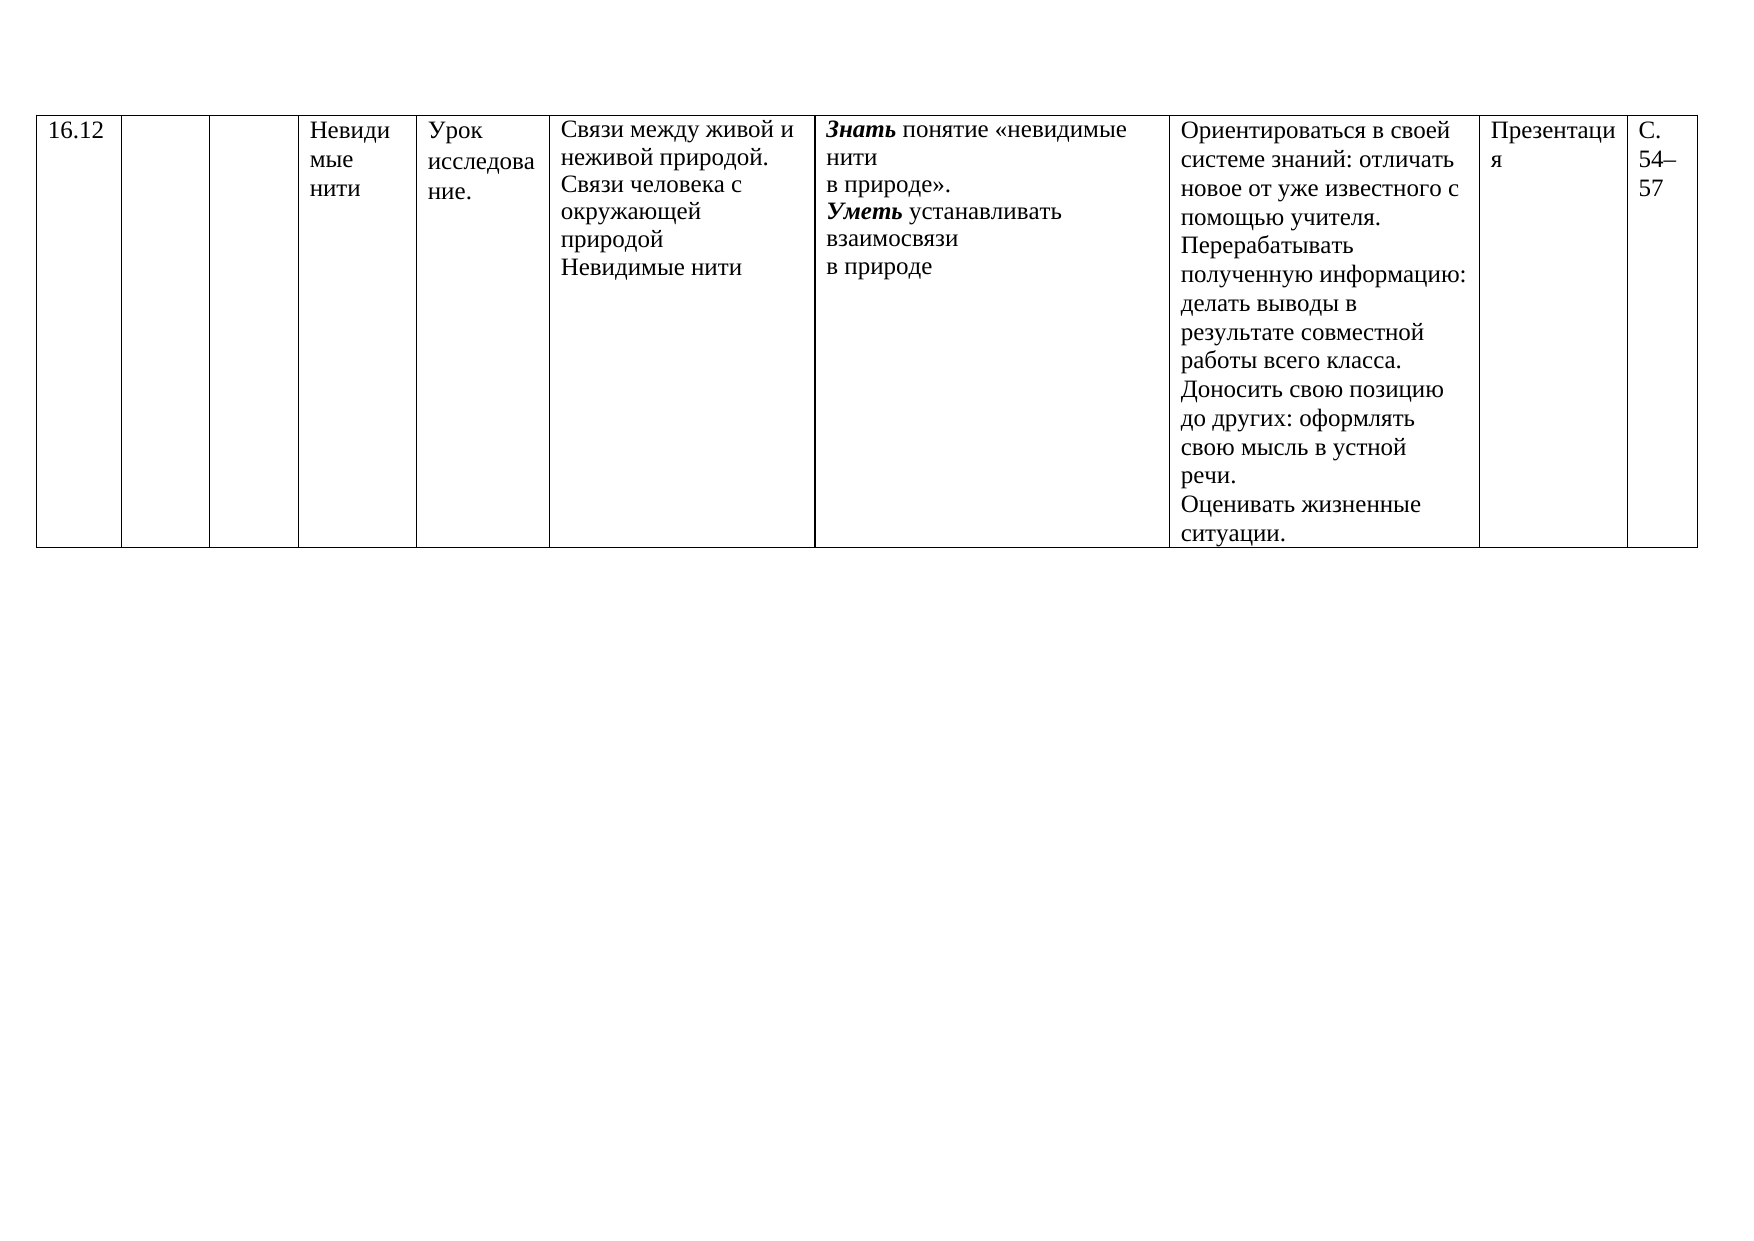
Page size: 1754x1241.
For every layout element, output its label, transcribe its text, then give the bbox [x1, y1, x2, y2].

table_cell 16.12 [37, 116, 121, 547]
table_cell Невидимые нити [299, 116, 416, 547]
table_cell с. 54–57 [1628, 116, 1697, 547]
table_cell Знать понятие «невидимые нити в природе». Уметь устанавливать взаимосвязи в природе [816, 116, 1169, 547]
table_cell [210, 116, 298, 547]
table_cell Презентация [1480, 116, 1627, 547]
table_cell Ориентироваться в своей системе знаний: отличать новое от уже известного с помощью учителя. Перерабатывать полученную информацию: делать выводы в результате совместной работы всего класса. Доносить свою позицию до других: оформлять свою мысль в устной речи. Оценивать жизненные ситуации. [1170, 116, 1479, 547]
table_cell [122, 116, 209, 547]
table_cell Урок исследование. [417, 116, 549, 547]
table_cell Связи между живой и неживой природой. Связи человека с окружающей природой Невидимые нити [550, 116, 814, 547]
